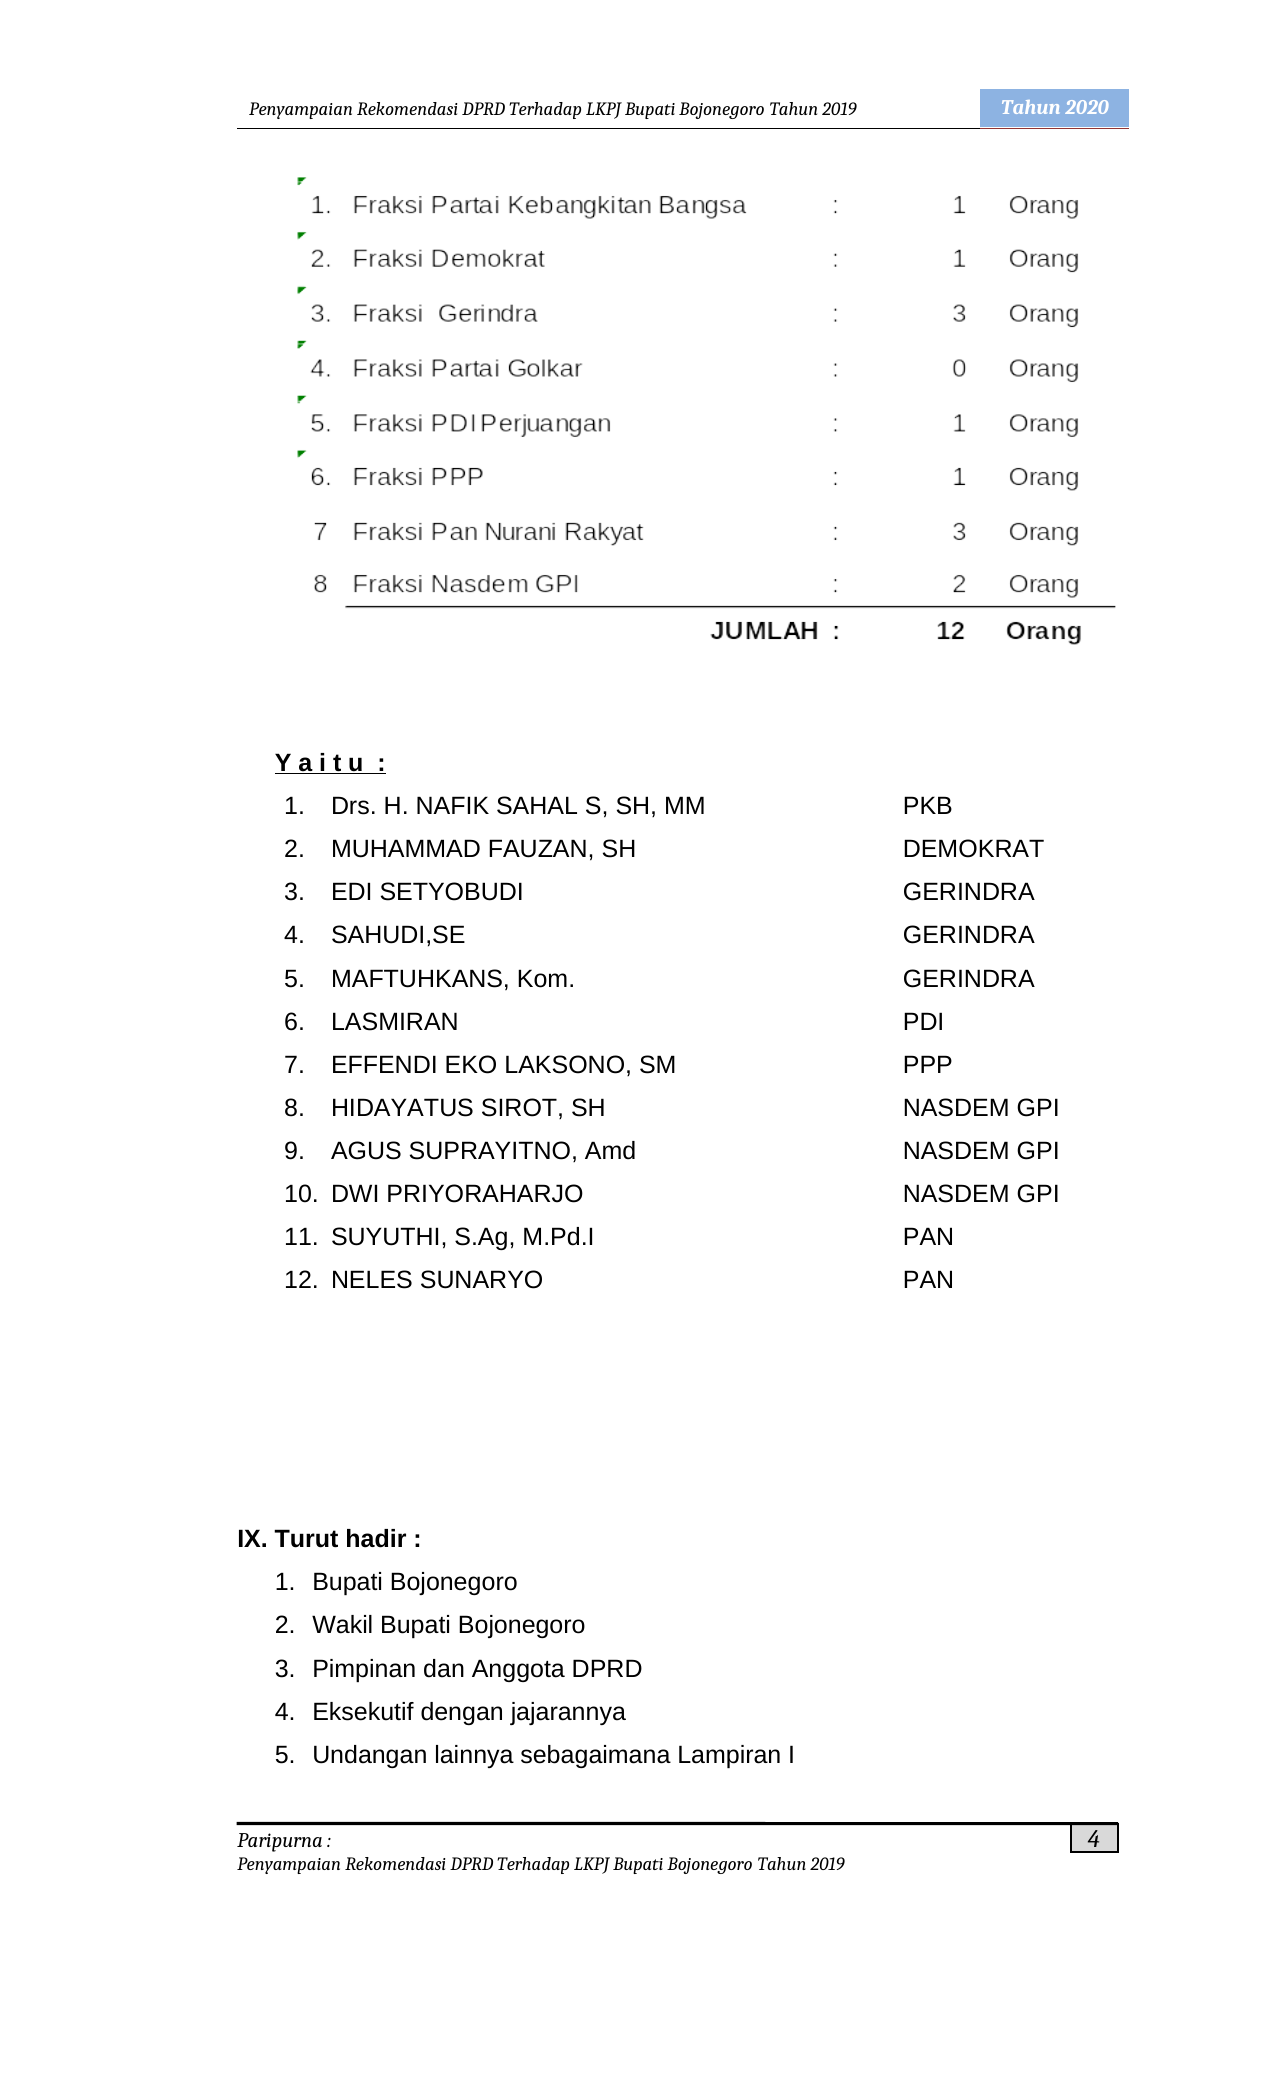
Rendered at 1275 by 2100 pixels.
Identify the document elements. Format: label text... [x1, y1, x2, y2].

list Wakil Bupati Bojonegoro [274, 1610, 1186, 1639]
list DWI PRIYORAHARJO NASDEM GPI [284, 1179, 1156, 1208]
list Eksekutif dengan jajarannya [274, 1697, 1186, 1725]
list SAHUDI,SE GERINDRA [284, 920, 1156, 949]
text Y a i t u : [237, 748, 1156, 777]
list AGUS SUPRAYITNO, Amd NASDEM GPI [284, 1136, 1156, 1165]
list Pimpinan dan Anggota DPRD [274, 1653, 1186, 1682]
list EDI SETYOBUDI GERINDRA [284, 877, 1156, 906]
list MUHAMMAD FAUZAN, SH DEMOKRAT [284, 834, 1156, 863]
list HIDAYATUS SIROT, SH NASDEM GPI [284, 1093, 1156, 1122]
list Undangan lainnya sebagaimana Lampiran I [274, 1740, 1186, 1768]
list NELES SUNARYO PAN [284, 1265, 1156, 1294]
list LASMIRAN PDI [284, 1007, 1156, 1035]
list Bupati Bojonegoro [274, 1567, 1186, 1596]
text IX. Turut hadir : [237, 1524, 1186, 1553]
list EFFENDI EKO LAKSONO, SM PPP [284, 1050, 1156, 1078]
list SUYUTHI, S.Ag, M.Pd.I PAN [284, 1222, 1156, 1251]
list Drs. H. NAFIK SAHAL S, SH, MM PKB [284, 791, 1156, 820]
list MAFTUHKANS, Kom. GERINDRA [284, 963, 1156, 992]
